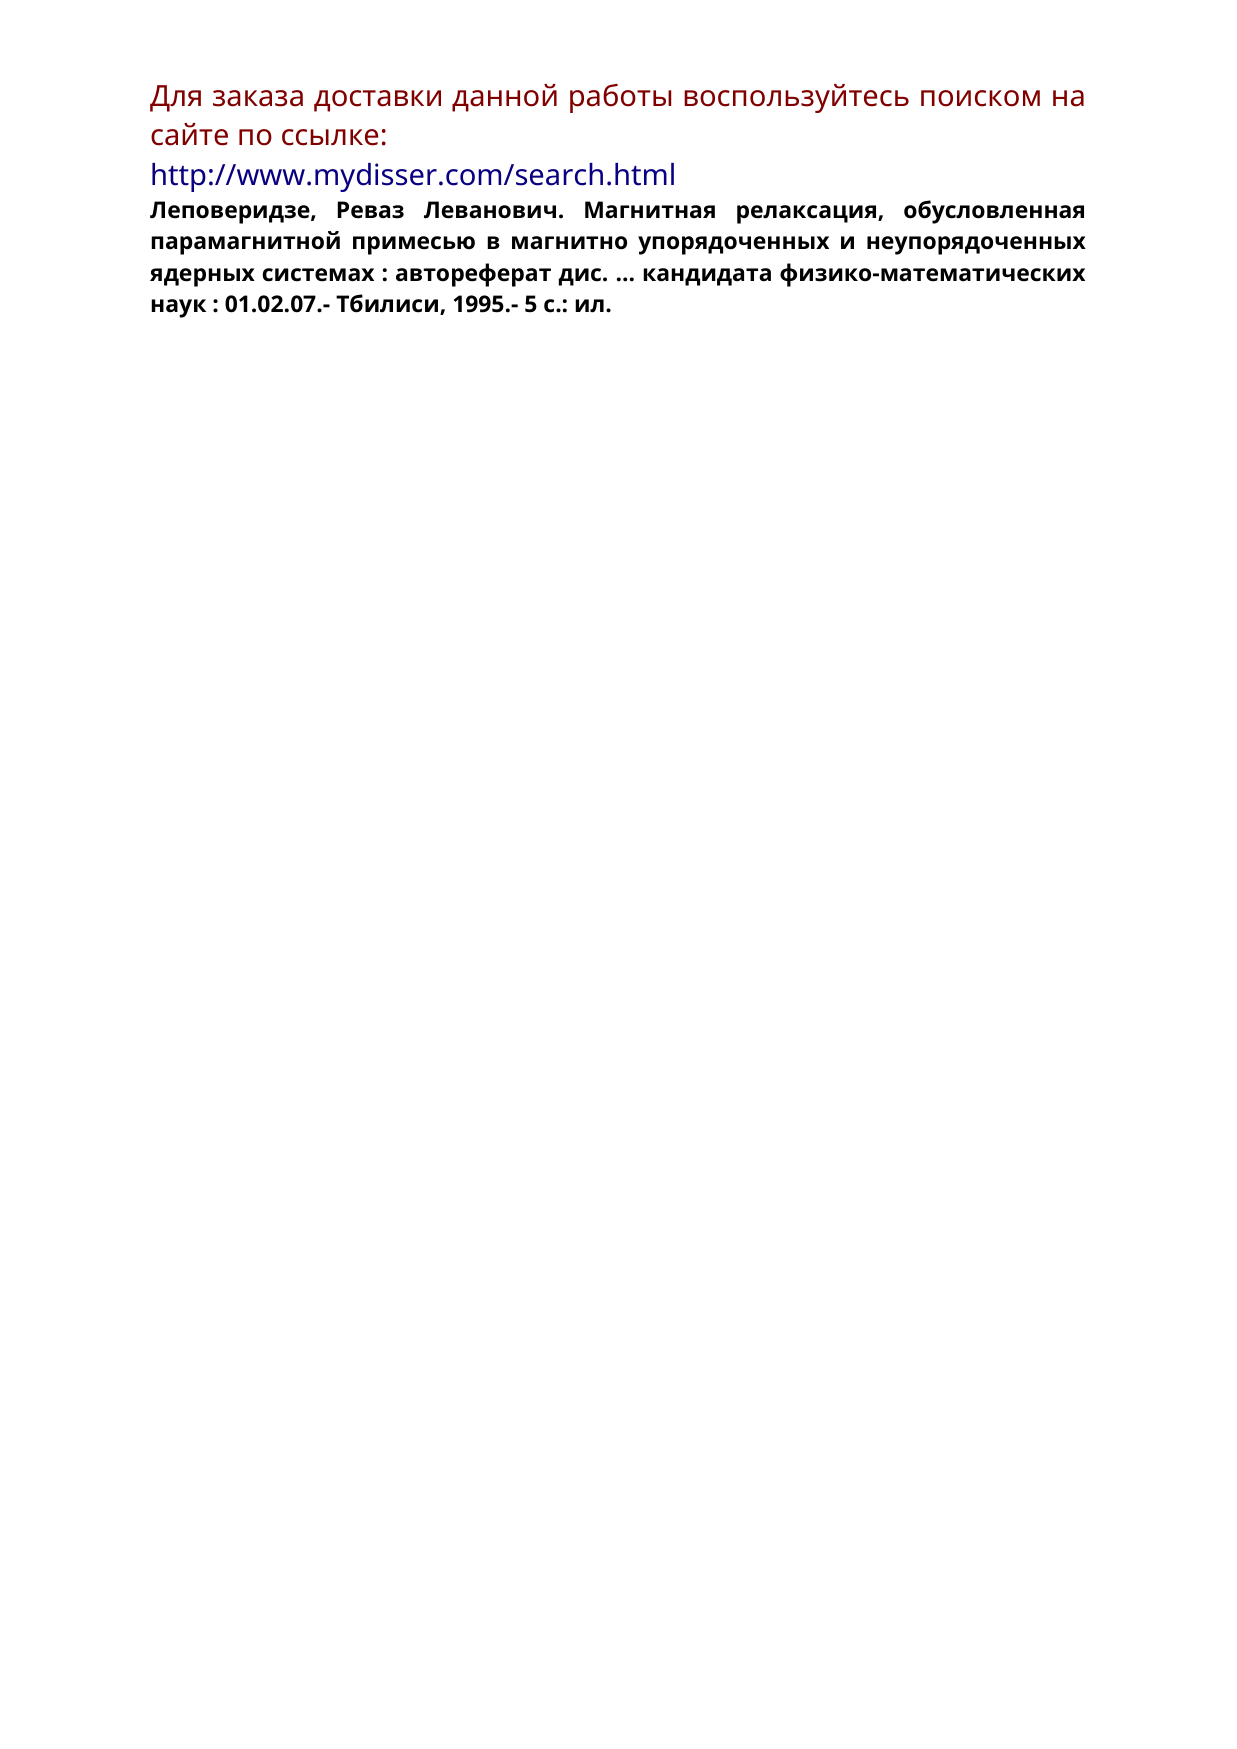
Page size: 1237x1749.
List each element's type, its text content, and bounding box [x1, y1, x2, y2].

text Леповеридзе, Реваз Леванович. Магнитная релаксация, обусловленная парамагнитной примесью в магнитно упорядоченных и неупорядоченных ядерных системах : автореферат дис. ... кандидата физико-математических наук : 01.02.07.- Тбилиси, 1995.- 5 с.: ил. [150, 194, 1086, 319]
